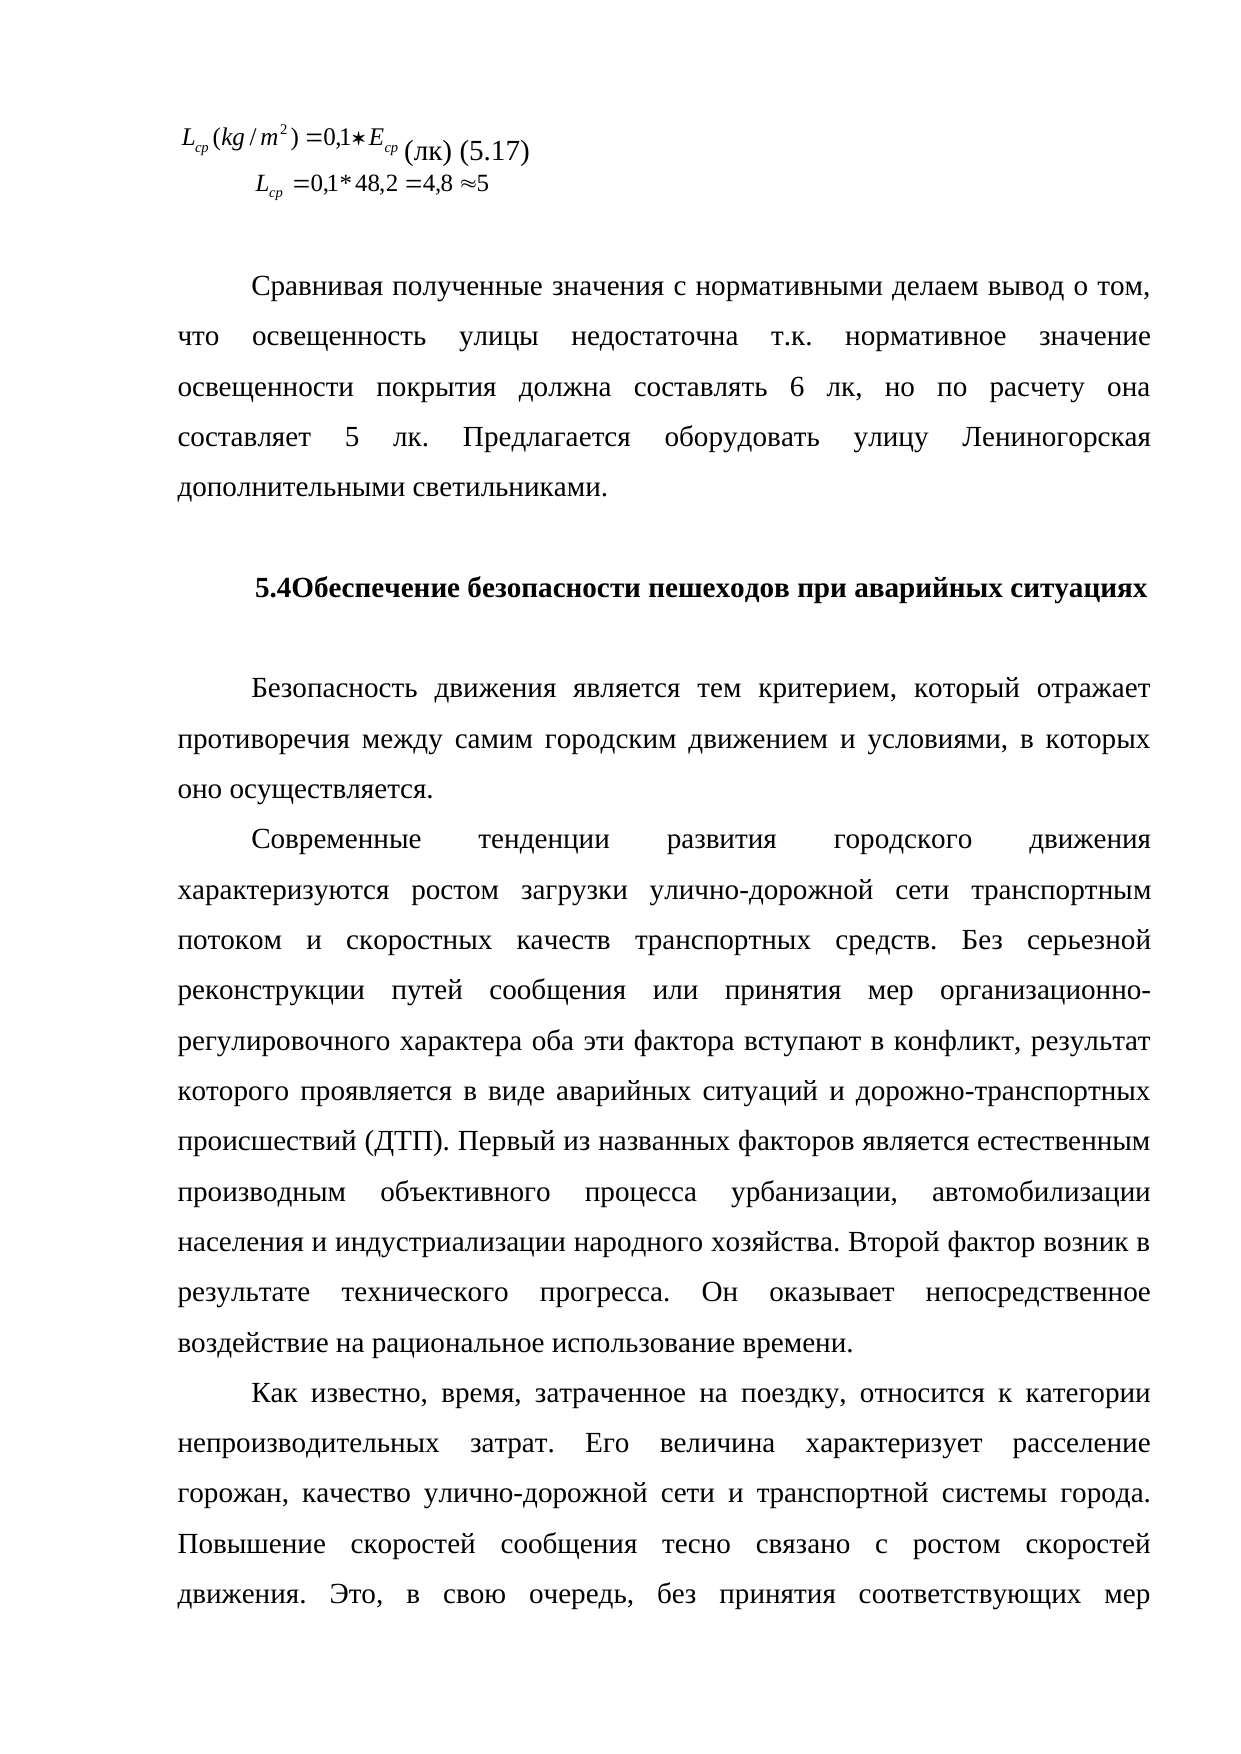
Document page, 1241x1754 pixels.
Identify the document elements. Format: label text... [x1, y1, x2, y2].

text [177, 1375, 1152, 1610]
text Сравнивая полученные значения с нормативными делаем вывод о том, что освещенность улицы недостаточна т.к. нормативное значение освещенности покрытия должна составлять 6 лк, но по расчету она составляет 5 лк. Предлагается оборудовать улицу Лениногорская дополнительными светильниками. [177, 268, 1152, 503]
list Обеспечение безопасности пешеходов при аварийных ситуациях [177, 570, 1152, 603]
text Безопасность движения является тем критерием, который отражает противоречия между самим городским движением и условиями, в которых оно осуществляется. [177, 671, 1152, 805]
text Современные тенденции развития городского движения характеризуются ростом загрузки улично-дорожной сети транспортным потоком и скоростных качеств транспортных средств. Без серьезной реконструкции путей сообщения или принятия мер организационно- регулировочного характера оба эти фактора вступают в конфликт, результат которого проявляется в виде аварийных ситуаций и дорожно-транспортных происшествий (ДТП). Первый из названных факторов является естественным производным объективного процесса урбанизации, автомобилизации населения и индустриализации народного хозяйства. Второй фактор возник в результате технического прогресса. Он оказывает непосредственное воздействие на рациональное использование времени. [177, 822, 1152, 1358]
